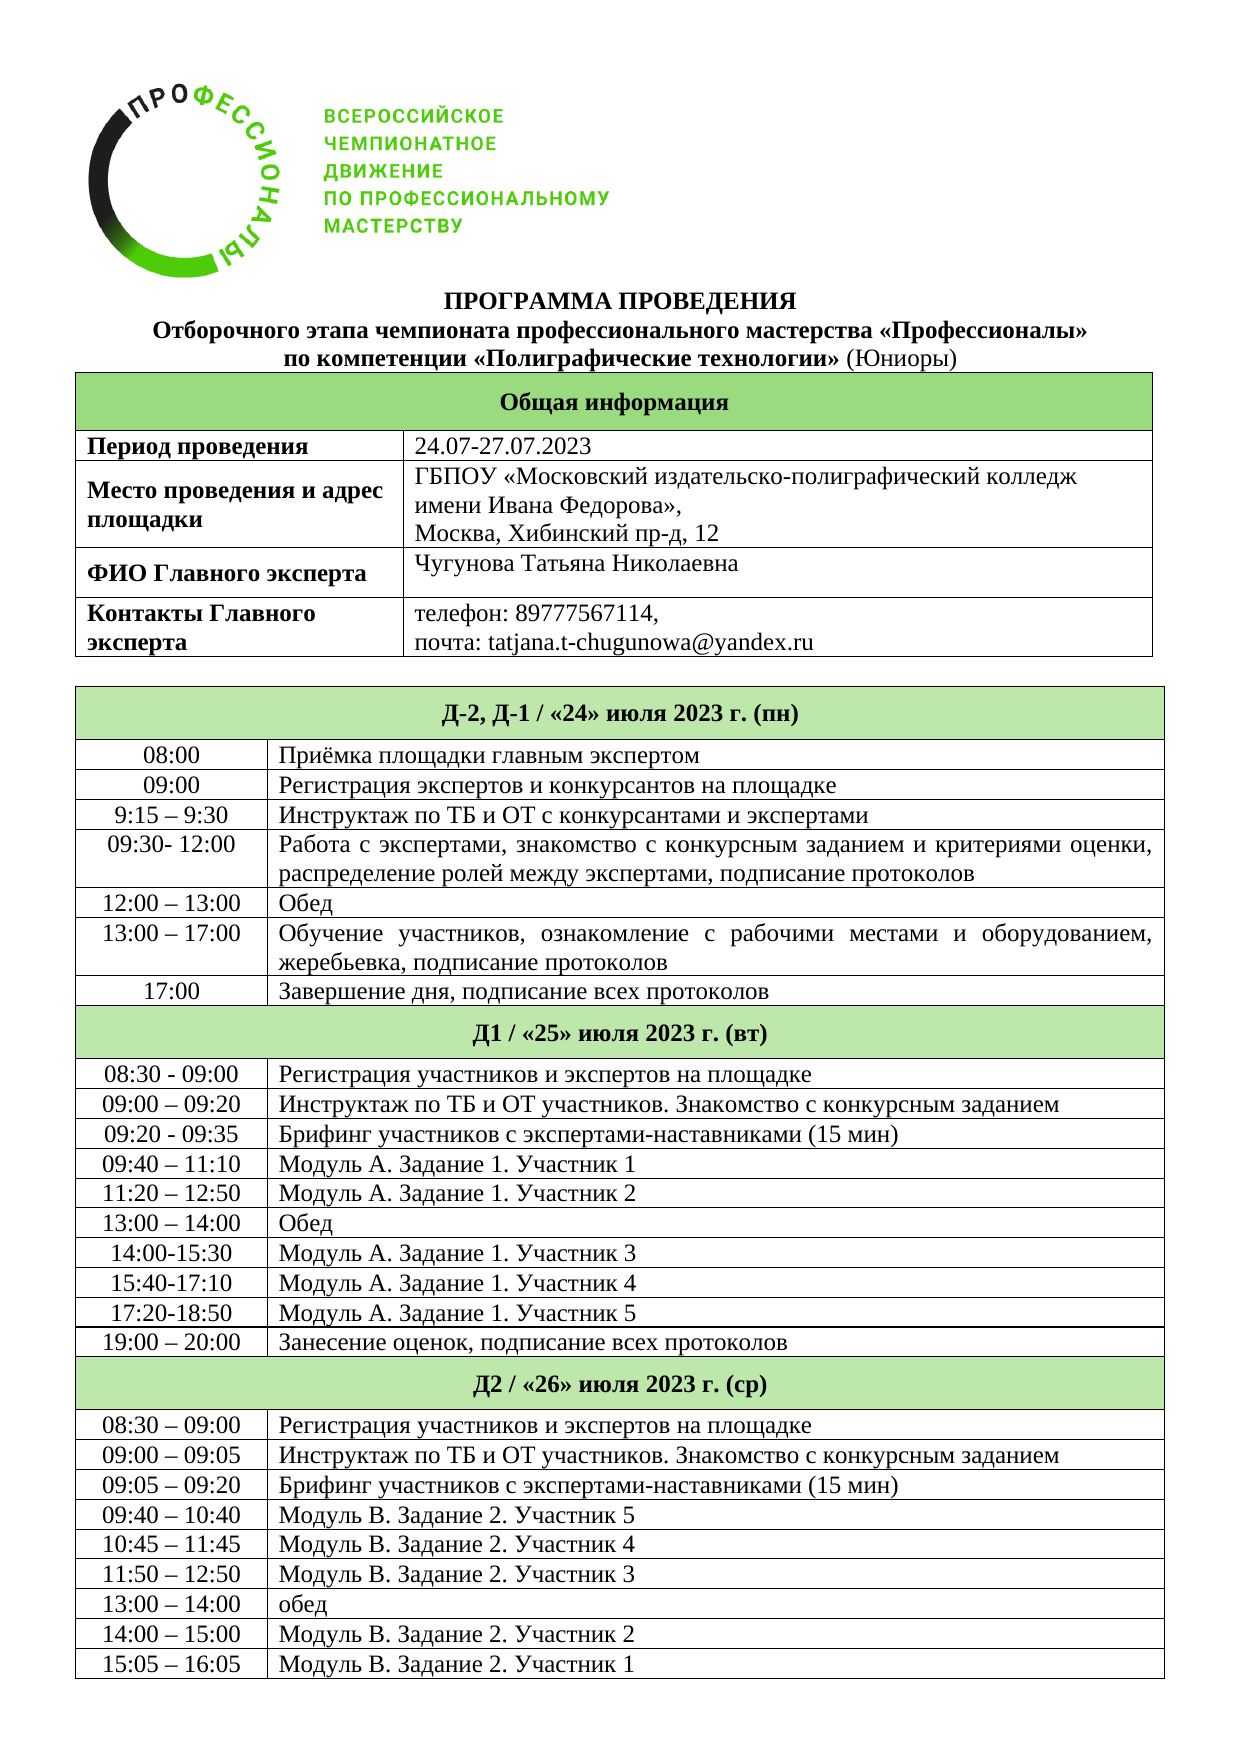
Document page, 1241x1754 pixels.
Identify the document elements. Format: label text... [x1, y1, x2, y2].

table_cell Модуль А. Задание 1. Участник 5 [268, 1298, 1164, 1326]
table_cell Обед [268, 1208, 1164, 1237]
picture [75, 75, 618, 286]
table_cell Работа с экспертами, знакомство с конкурсным заданием и критериями оценки, распределение ролей между экспертами, подписание протоколов [268, 830, 1164, 887]
text Отборочного этапа чемпионата профессионального мастерства «Профессионалы» [75, 315, 1165, 343]
table_cell Обучение участников, ознакомление с рабочими местами и оборудованием, жеребьевка, подписание протоколов [268, 918, 1164, 975]
table_cell 08:00 [76, 740, 267, 769]
table_cell Модуль А. Задание 1. Участник 4 [268, 1268, 1164, 1297]
table_cell Модуль А. Задание 1. Участник 1 [268, 1149, 1164, 1177]
table_cell Модуль В. Задание 2. Участник 5 [268, 1500, 1164, 1528]
table_cell 08:30 - 09:00 [76, 1059, 267, 1088]
table_cell 14:00-15:30 [76, 1238, 267, 1267]
table_cell Д1 / «25» июля 2023 г. (вт) [76, 1006, 1164, 1058]
table_cell Модуль А. Задание 1. Участник 3 [268, 1238, 1164, 1267]
table_cell Регистрация участников и экспертов на площадке [268, 1059, 1164, 1088]
table_cell телефон: 89777567114, почта: tatjana.t-chugunowa@yandex.ru [404, 598, 1152, 656]
table_cell 13:00 – 14:00 [76, 1589, 267, 1618]
table_cell 09:00 – 09:05 [76, 1440, 267, 1469]
table_cell 11:50 – 12:50 [76, 1559, 267, 1588]
table_cell 17:20-18:50 [76, 1298, 267, 1326]
table_cell Брифинг участников с экспертами-наставниками (15 мин) [268, 1119, 1164, 1148]
table_cell Место проведения и адрес площадки [76, 461, 403, 547]
table_cell Чугунова Татьяна Николаевна [404, 548, 1152, 597]
table_cell Период проведения [76, 431, 403, 460]
table_cell 13:00 – 14:00 [76, 1208, 267, 1237]
table_cell Обед [268, 888, 1164, 917]
table_cell 09:05 – 09:20 [76, 1470, 267, 1499]
table_cell обед [268, 1589, 1164, 1618]
table_cell Модуль В. Задание 2. Участник 2 [268, 1619, 1164, 1648]
table_cell Завершение дня, подписание всех протоколов [268, 976, 1164, 1005]
text по компетенции «Полиграфические технологии» (Юниоры) [75, 343, 1165, 372]
table_cell 10:45 – 11:45 [76, 1530, 267, 1558]
table_cell Модуль А. Задание 1. Участник 2 [268, 1179, 1164, 1207]
table_cell 09:00 [76, 770, 267, 799]
table_cell Инструктаж по ТБ и ОТ участников. Знакомство с конкурсным заданием [268, 1089, 1164, 1118]
table_cell Приёмка площадки главным экспертом [268, 740, 1164, 769]
table_cell Инструктаж по ТБ и ОТ участников. Знакомство с конкурсным заданием [268, 1440, 1164, 1469]
table_cell ГБПОУ «Московский издательско-полиграфический колледж имени Ивана Федорова», Москва, Хибинский пр-д, 12 [404, 461, 1152, 547]
table_cell Занесение оценок, подписание всех протоколов [268, 1328, 1164, 1356]
table_cell 09:40 – 11:10 [76, 1149, 267, 1177]
table_cell 11:20 – 12:50 [76, 1179, 267, 1207]
table_cell 09:00 – 09:20 [76, 1089, 267, 1118]
table_cell 13:00 – 17:00 [76, 918, 267, 975]
table_cell Модуль В. Задание 2. Участник 1 [268, 1649, 1164, 1677]
table_cell Регистрация участников и экспертов на площадке [268, 1410, 1164, 1439]
table_cell Модуль В. Задание 2. Участник 4 [268, 1530, 1164, 1558]
table_cell 19:00 – 20:00 [76, 1328, 267, 1356]
table_cell 08:30 – 09:00 [76, 1410, 267, 1439]
table_cell 09:30- 12:00 [76, 830, 267, 887]
table_cell Инструктаж по ТБ и ОТ с конкурсантами и экспертами [268, 800, 1164, 828]
table_cell Брифинг участников с экспертами-наставниками (15 мин) [268, 1470, 1164, 1499]
table_cell 17:00 [76, 976, 267, 1005]
table_cell 15:40-17:10 [76, 1268, 267, 1297]
table_header Д-2, Д-1 / «24» июля 2023 г. (пн) [76, 687, 1164, 739]
table_cell 15:05 – 16:05 [76, 1649, 267, 1677]
table_cell 9:15 – 9:30 [76, 800, 267, 828]
table_cell Контакты Главного эксперта [76, 598, 403, 656]
table_cell Д2 / «26» июля 2023 г. (ср) [76, 1357, 1164, 1409]
table_cell ФИО Главного эксперта [76, 548, 403, 597]
table_cell 12:00 – 13:00 [76, 888, 267, 917]
table_cell Модуль В. Задание 2. Участник 3 [268, 1559, 1164, 1588]
table_cell Регистрация экспертов и конкурсантов на площадке [268, 770, 1164, 799]
table_cell 09:20 - 09:35 [76, 1119, 267, 1148]
table_cell 24.07-27.07.2023 [404, 431, 1152, 460]
table_header Общая информация [76, 373, 1152, 430]
text ПРОГРАММА ПРОВЕДЕНИЯ [75, 286, 1165, 315]
table_cell 14:00 – 15:00 [76, 1619, 267, 1648]
table_cell 09:40 – 10:40 [76, 1500, 267, 1528]
